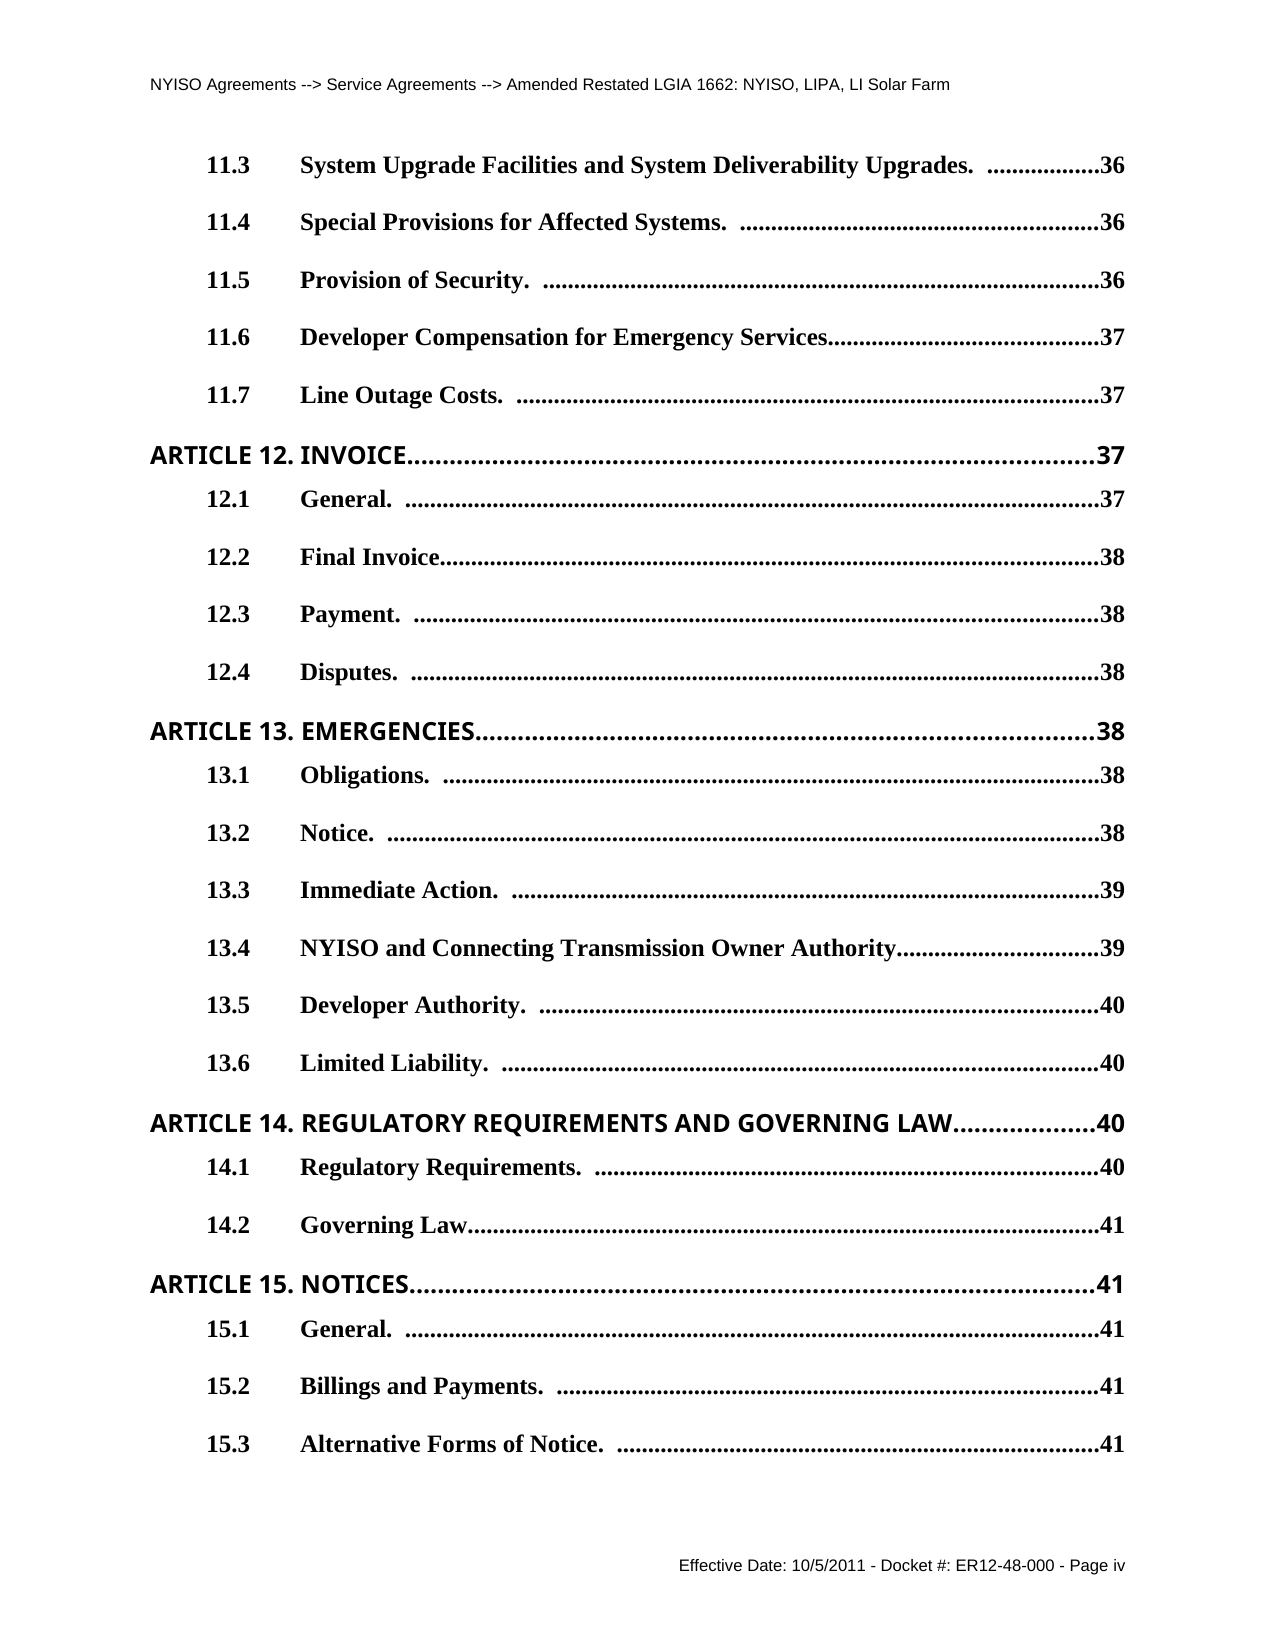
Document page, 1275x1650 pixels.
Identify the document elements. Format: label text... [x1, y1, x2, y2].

text 13.4 NYISO and Connecting Transmission Owner Authority. 39 [206, 933, 1125, 962]
text 13.5 Developer Authority. 40 [206, 991, 1125, 1019]
text 13.2 Notice. 38 [206, 818, 1125, 847]
text 13.3 Immediate Action. 39 [206, 876, 1125, 904]
text 13.6 Limited Liability. 40 [206, 1048, 1125, 1077]
text 11.6 Developer Compensation for Emergency Services 37 [206, 322, 1125, 351]
text 14.2 Governing Law. 41 [206, 1210, 1125, 1238]
text 15.1 General. 41 [206, 1314, 1125, 1342]
text 15.3 Alternative Forms of Notice. 41 [206, 1429, 1125, 1457]
text ARTICLE 12. INVOICE 37 [150, 437, 1125, 472]
text 11.5 Provision of Security. 36 [206, 265, 1125, 294]
text 14.1 Regulatory Requirements. 40 [206, 1152, 1125, 1181]
text ARTICLE 13. EMERGENCIES 38 [150, 714, 1125, 748]
text 12.4 Disputes. . 38 [206, 657, 1125, 685]
text 15.2 Billings and Payments. 41 [206, 1371, 1125, 1400]
text 12.1 General. 37 [206, 484, 1125, 513]
text ARTICLE 14. REGULATORY REQUIREMENTS AND GOVERNING LAW 40 [150, 1106, 1125, 1140]
text 11.4 Special Provisions for Affected Systems. 36 [206, 207, 1125, 236]
text 11.3 System Upgrade Facilities and System Deliverability Upgrades. 36 [206, 150, 1125, 179]
text ARTICLE 15. NOTICES 41 [150, 1267, 1125, 1301]
text 13.1 Obligations. 38 [206, 761, 1125, 789]
text 12.2 Final Invoice 38 [206, 542, 1125, 570]
text 12.3 Payment. 38 [206, 599, 1125, 628]
text 11.7 Line Outage Costs. 37 [206, 380, 1125, 409]
